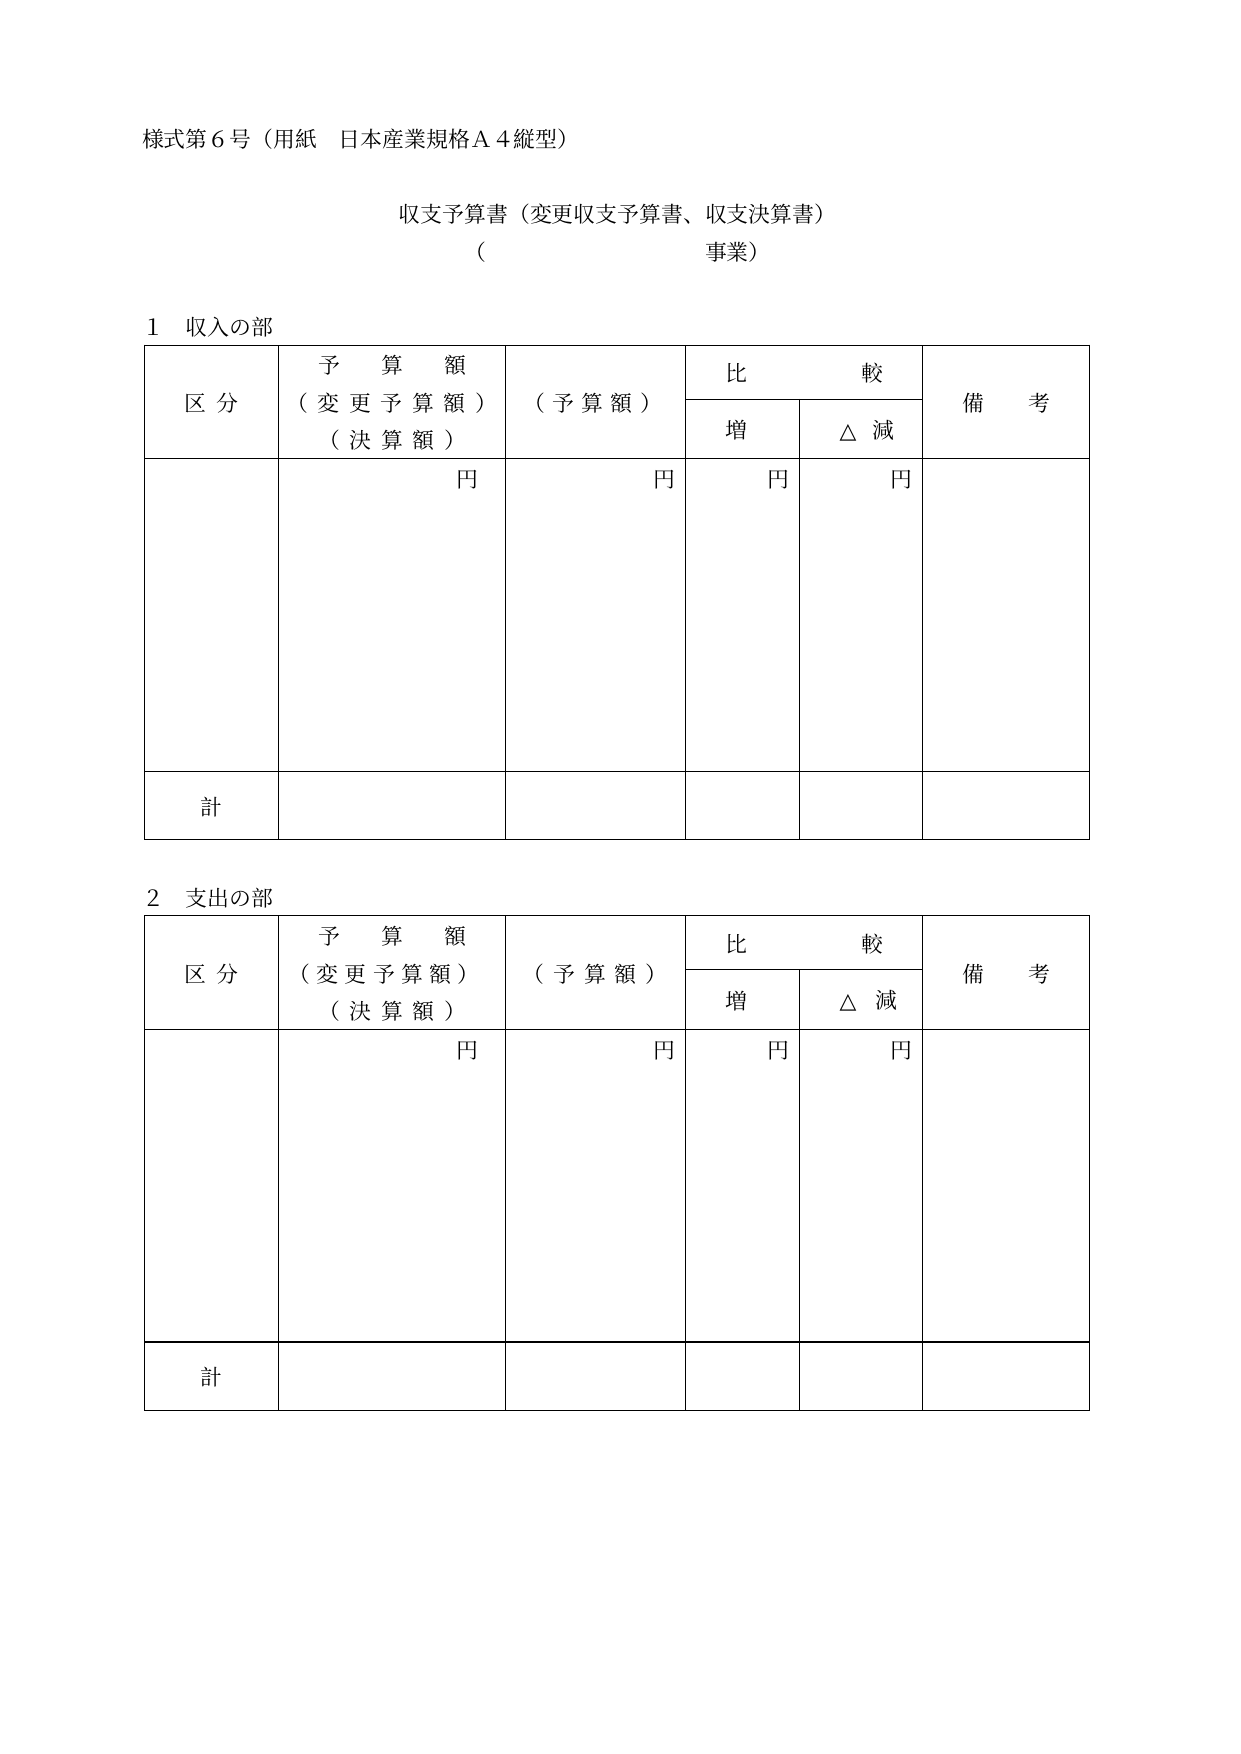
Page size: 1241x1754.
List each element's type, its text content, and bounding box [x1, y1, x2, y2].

table_cell 円 [506, 1030, 685, 1341]
table_header 比較 [686, 346, 922, 399]
table_cell 円 [279, 1030, 505, 1341]
table_cell [279, 1343, 505, 1410]
table_cell [923, 459, 1089, 771]
table_cell [800, 772, 922, 839]
table_header 区分 [145, 346, 278, 458]
table_cell △減 [800, 400, 922, 458]
text ２ 支出の部 [142, 878, 1093, 915]
table_cell 円 [800, 459, 922, 771]
table_cell 計 [145, 772, 278, 839]
table_header 備考 [923, 346, 1089, 458]
table_header 予算額 （変更予算額） （決算額） [279, 916, 505, 1029]
table_cell [506, 772, 685, 839]
table_header 区分 [145, 916, 278, 1029]
table_cell [145, 1030, 278, 1341]
table_header 備考 [923, 916, 1089, 1029]
text 様式第６号（用紙 日本産業規格Ａ４縦型） [142, 119, 1093, 157]
table_cell [506, 1343, 685, 1410]
table_cell △減 [800, 970, 922, 1029]
table_cell 円 [686, 459, 799, 771]
text １ 収入の部 [142, 307, 1093, 344]
table_cell [923, 772, 1089, 839]
table_cell [923, 1030, 1089, 1341]
table_header （予算額） [506, 916, 685, 1029]
table_cell [800, 1343, 922, 1410]
table_header （予算額） [506, 346, 685, 458]
table_cell [686, 1343, 799, 1410]
table_cell 円 [800, 1030, 922, 1341]
table_cell 増 [686, 970, 799, 1029]
table_cell 円 [686, 1030, 799, 1341]
table_cell 円 [506, 459, 685, 771]
table_header 予算額 （変更予算額） （決算額） [279, 346, 505, 458]
text 収支予算書（変更収支予算書、収支決算書） [142, 194, 1093, 232]
table_cell [279, 772, 505, 839]
table_cell 計 [145, 1343, 278, 1410]
table_cell [923, 1343, 1089, 1410]
table_cell [686, 772, 799, 839]
table_cell 円 [279, 459, 505, 771]
table_cell 増 [686, 400, 799, 458]
table_cell [145, 459, 278, 771]
text （ 事業） [142, 232, 1093, 269]
table_header 比較 [686, 916, 922, 969]
